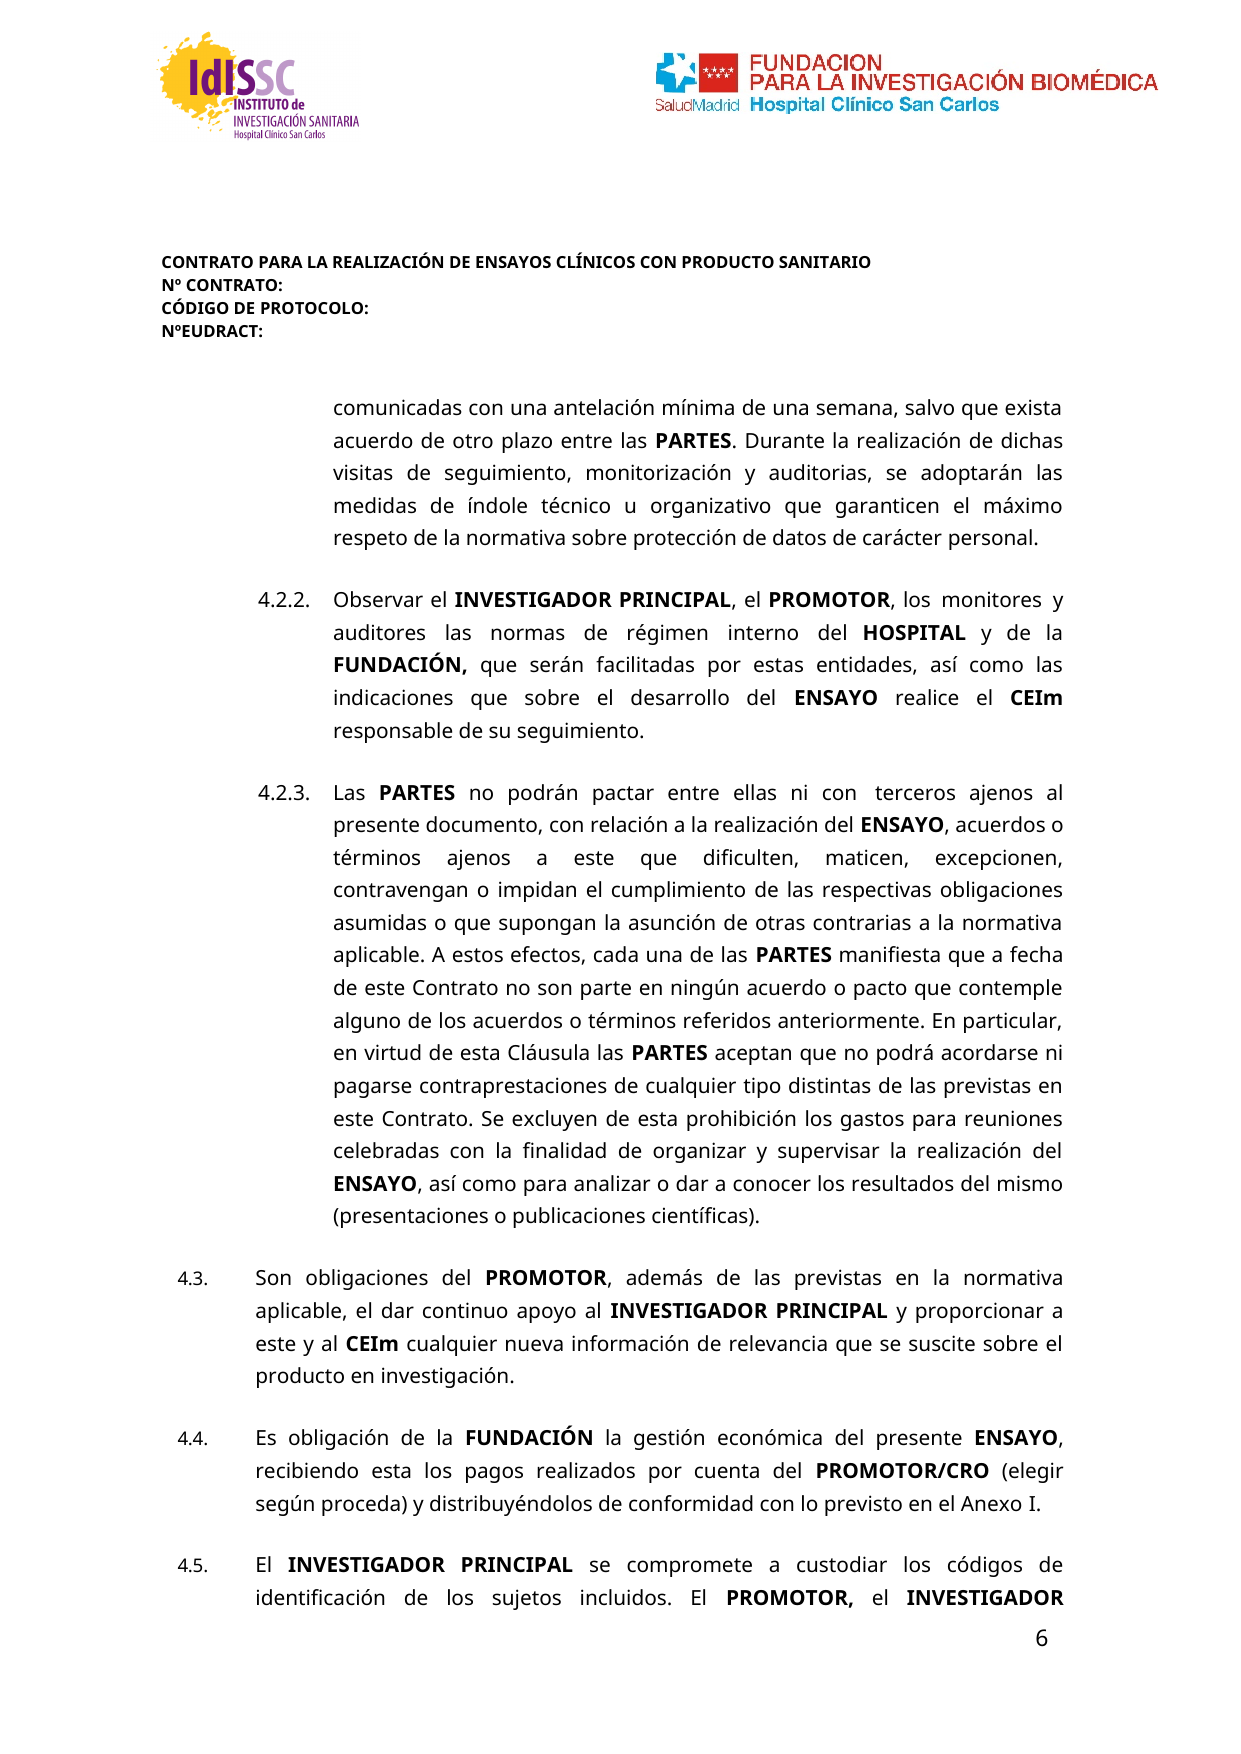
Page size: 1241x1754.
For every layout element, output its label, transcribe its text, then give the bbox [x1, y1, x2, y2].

picture [150, 31, 362, 142]
list Es obligación de la FUNDACIÓN la gestión económica del presente ENSAYO, recibiendo esta los pagos realizados por cuenta del PROMOTOR/CRO (elegir según proceda) y distribuyéndolos de conformidad con lo previsto en el Anexo I. [177, 1423, 1064, 1517]
list Son obligaciones del PROMOTOR, además de las previstas en la normativa aplicable, el dar continuo apoyo al INVESTIGADOR PRINCIPAL y proporcionar a este y al CEIm cualquier nueva información de relevancia que se suscite sobre el producto en investigación. [177, 1263, 1064, 1390]
picture [656, 52, 1159, 114]
list Las PARTES no podrán pactar entre ellas ni con terceros ajenos al presente documento, con relación a la realización del ENSAYO, acuerdos o términos ajenos a este que dificulten, maticen, excepcionen, contravengan o impidan el cumplimiento de las respectivas obligaciones asumidas o que supongan la asunción de otras contrarias a la normativa aplicable. A estos efectos, cada una de las PARTES manifiesta que a fecha de este Contrato no son parte en ningún acuerdo o pacto que contemple alguno de los acuerdos o términos referidos anteriormente. En particular, en virtud de esta Cláusula las PARTES aceptan que no podrá acordarse ni pagarse contraprestaciones de cualquier tipo distintas de las previstas en este Contrato. Se excluyen de esta prohibición los gastos para reuniones celebradas con la finalidad de organizar y supervisar la realización del ENSAYO, así como para analizar o dar a conocer los resultados del mismo (presentaciones o publicaciones científicas). [258, 778, 1064, 1230]
list Observar el INVESTIGADOR PRINCIPAL, el PROMOTOR, los monitores y auditores las normas de régimen interno del HOSPITAL y de la FUNDACIÓN, que serán facilitadas por estas entidades, así como las indicaciones que sobre el desarrollo del ENSAYO realice el CEIm responsable de su seguimiento. [258, 585, 1063, 744]
